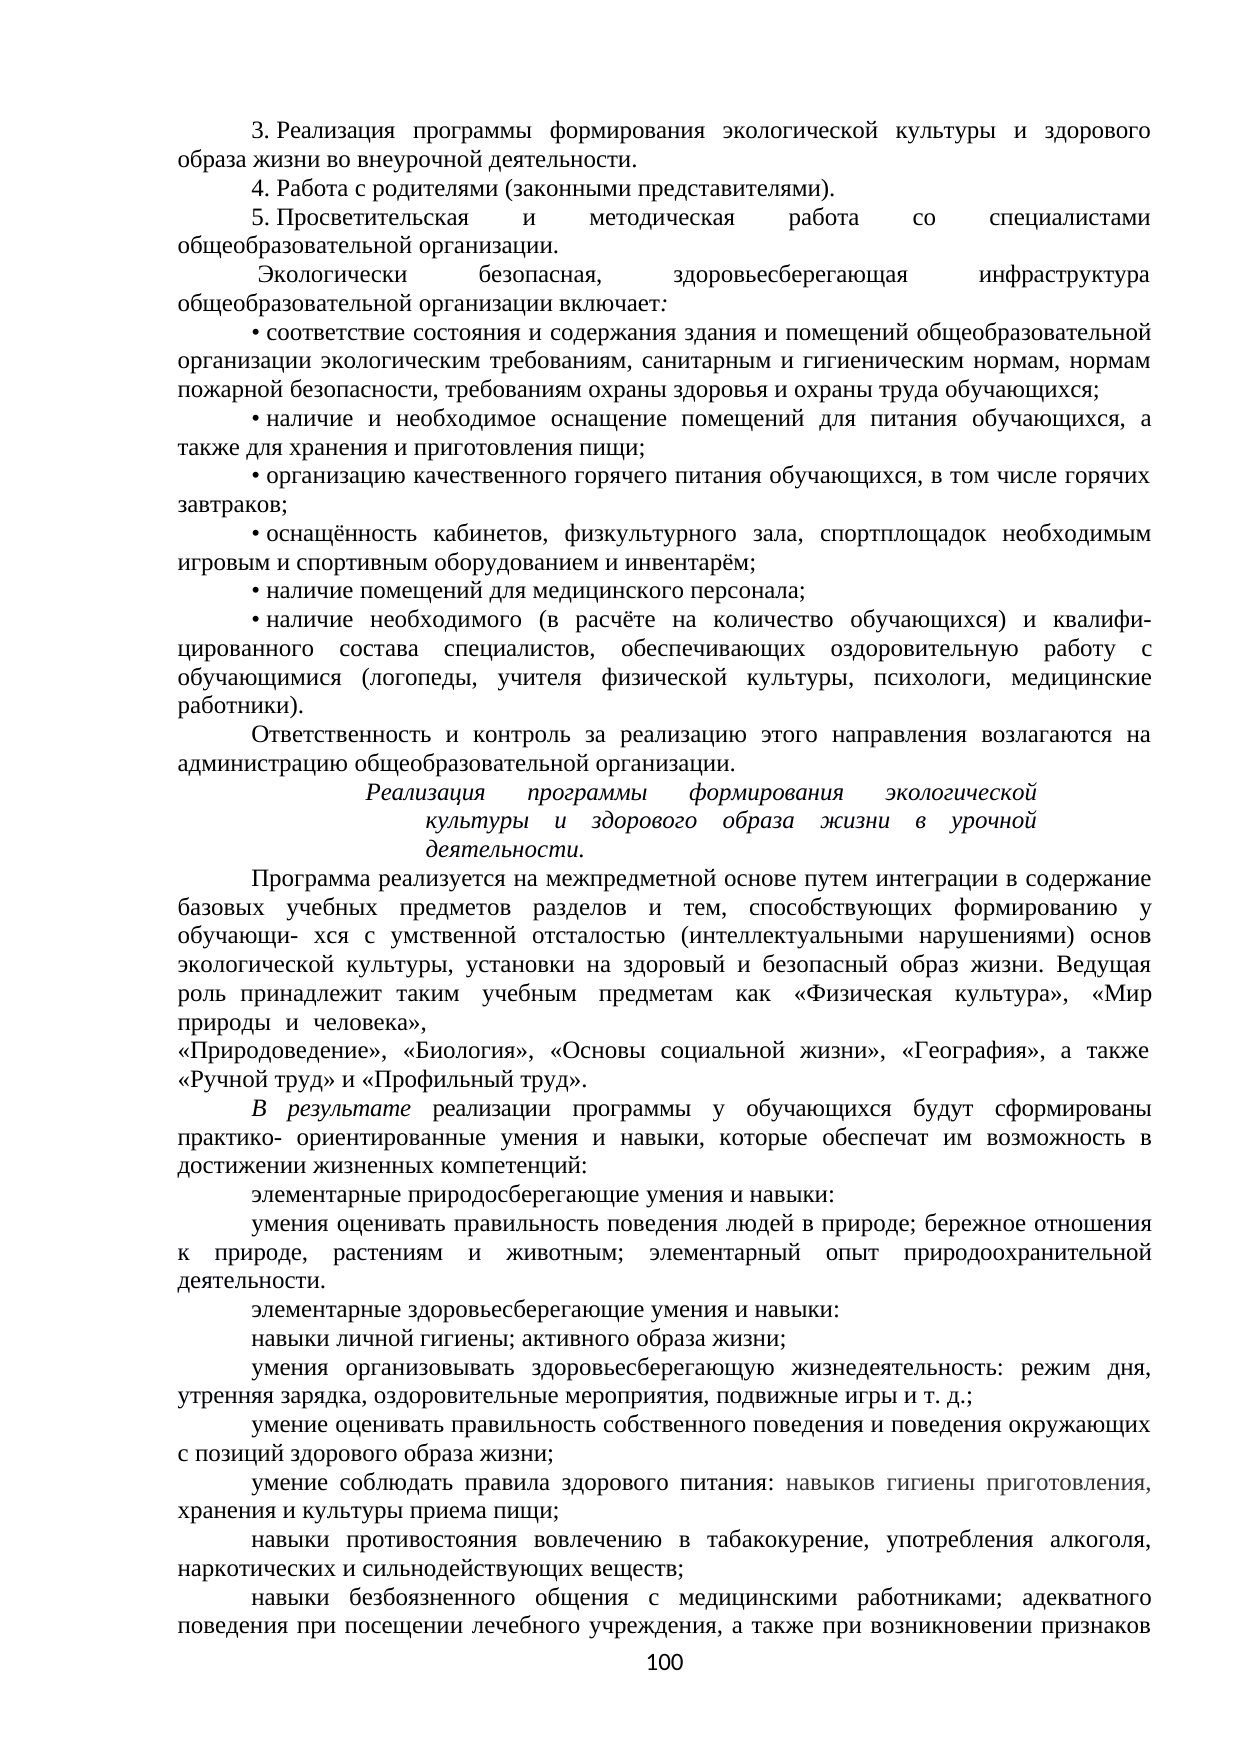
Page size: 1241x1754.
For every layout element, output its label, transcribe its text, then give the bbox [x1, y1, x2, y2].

text элементарные природосберегающие умения и навыки: [251, 1179, 1213, 1208]
list Просветительская и методическая работа со специалистами общеобразовательной организации. [177, 202, 1151, 259]
text умения оценивать правильность поведения людей в природе; бережное отношения к природе, растениям и животным; элементарный опыт природоохранительной деятельности. [177, 1208, 1152, 1294]
list Реализация программы формирования экологической культуры и здорового образа жизни во внеурочной деятельности. [177, 115, 1151, 173]
list организацию качественного горячего питания обучающихся, в том числе горячих завтраков; [177, 460, 1151, 518]
text умение соблюдать правила здорового питания: навыков гигиены приготовления, хранения и культуры приема пищи; [177, 1467, 1152, 1524]
list оснащённость кабинетов, физкультурного зала, спортплощадок необходимым игровым и спортивным оборудованием и инвентарём; [177, 518, 1151, 575]
text умение оценивать правильность собственного поведения и поведения окружающих с позиций здорового образа жизни; [177, 1409, 1151, 1467]
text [177, 1582, 1152, 1639]
list наличие и необходимое оснащение помещений для питания обучающихся, а также для хранения и приготовления пищи; [177, 403, 1152, 460]
text Экологически безопасная, здоровьесберегающая инфраструктура общеобразовательной организации включает: [177, 259, 1151, 317]
text «Природоведение», «Биология», «Основы социальной жизни», «География», а также [177, 1035, 1213, 1064]
list наличие необходимого (в расчёте на количество обучающихся) и квалифи- цированного состава специалистов, обеспечивающих оздоровительную работу с обучающимися (логопеды, учителя физической культуры, психологи, медицинские работники). [177, 604, 1152, 719]
list соответствие состояния и содержания здания и помещений общеобразовательной организации экологическим требованиям, санитарным и гигиеническим нормам, нормам пожарной безопасности, требованиям охраны здоровья и охраны труда обучающихся; [177, 317, 1152, 403]
text Программа реализуется на межпредметной основе путем интеграции в содержание базовых учебных предметов разделов и тем, способствующих формированию у обучающи- хся с умственной отсталостью (интеллектуальными нарушениями) основ экологической культуры, установки на здоровый и безопасный образ жизни. Ведущая роль принадлежит таким учебным предметам как «Физическая культура», «Мир природы и человека», [177, 863, 1152, 1035]
text навыки личной гигиены; активного образа жизни; [251, 1323, 1213, 1352]
text навыки противостояния вовлечению в табакокурение, употребления алкоголя, наркотических и сильнодействующих веществ; [177, 1524, 1151, 1582]
text Ответственность и контроль за реализацию этого направления возлагаются на администрацию общеобразовательной организации. [177, 719, 1151, 777]
list наличие помещений для медицинского персонала; [251, 575, 1213, 604]
text Реализация программы формирования экологической культуры и здорового образа жизни в урочной деятельности. [365, 777, 1037, 863]
text умения организовывать здоровьесберегающую жизнедеятельность: режим дня, утренняя зарядка, оздоровительные мероприятия, подвижные игры и т. д.; [177, 1352, 1152, 1409]
list Работа с родителями (законными представителями). [251, 173, 1213, 201]
text элементарные здоровьесберегающие умения и навыки: [251, 1294, 1213, 1323]
text В результате реализации программы у обучающихся будут сформированы практико- ориентированные умения и навыки, которые обеспечат им возможность в достижении жизненных компетенций: [177, 1093, 1152, 1179]
text «Ручной труд» и «Профильный труд». [177, 1064, 1213, 1093]
